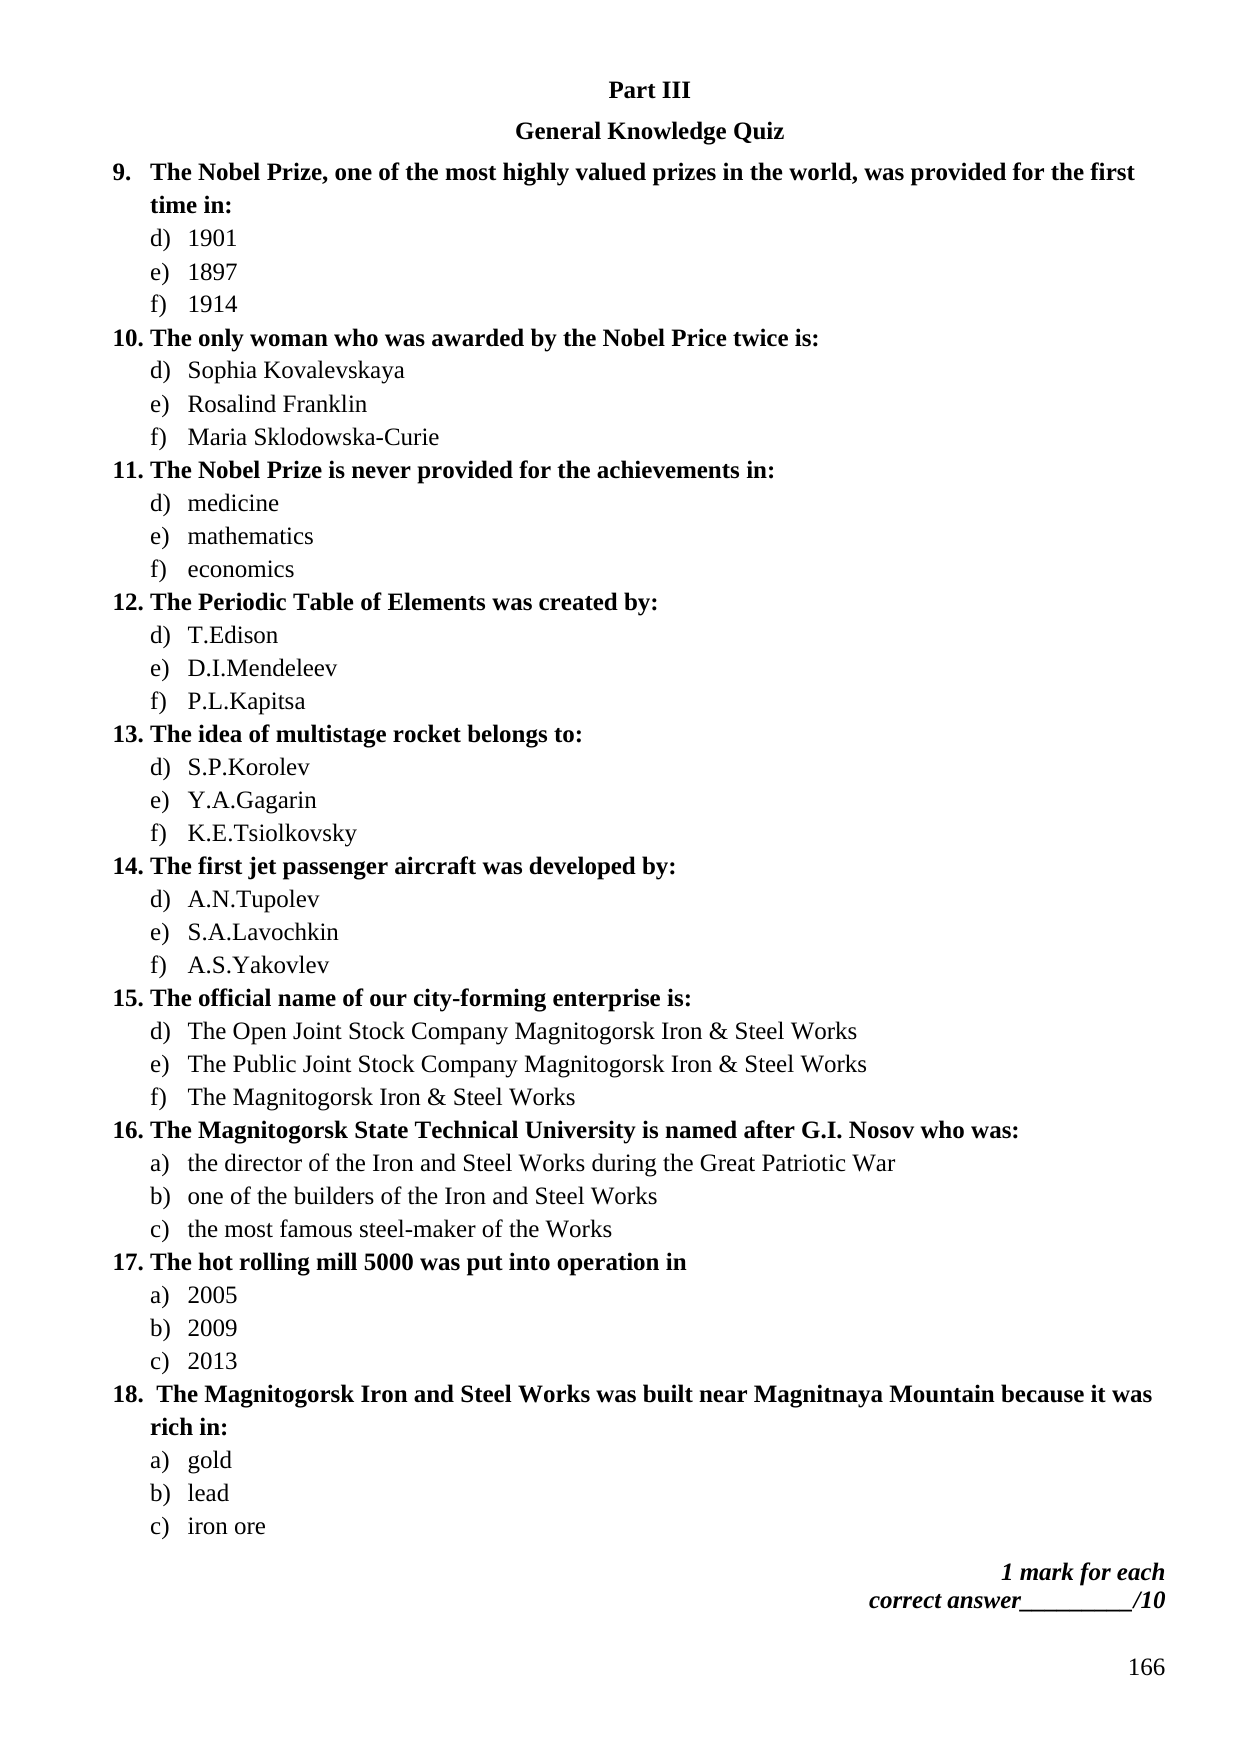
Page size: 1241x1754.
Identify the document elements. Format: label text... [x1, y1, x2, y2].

list The Open Joint Stock Company Magnitogorsk Iron & Steel Works [150, 1016, 1165, 1045]
list The Nobel Prize, one of the most highly valued prizes in the world, was provided for the first time in: [112, 157, 1165, 219]
text General Knowledge Quiz [75, 116, 1165, 145]
list S.A.Lavochkin [150, 917, 1165, 946]
list The official name of our city-forming enterprise is: [112, 983, 1165, 1012]
list The only woman who was awarded by the Nobel Price twice is: [112, 323, 1165, 351]
list medicine [150, 488, 1165, 516]
list the director of the Iron and Steel Works during the Great Patriotic War [150, 1148, 1165, 1177]
list The hot rolling mill 5000 was put into operation in [112, 1247, 1165, 1276]
list The Magnitogorsk Iron & Steel Works [150, 1082, 1165, 1111]
list the most famous steel-maker of the Works [150, 1214, 1165, 1243]
list mathematics [150, 521, 1165, 549]
list D.I.Mendeleev [150, 653, 1165, 682]
list T.Edison [150, 620, 1165, 648]
list 1897 [150, 257, 1165, 285]
list one of the builders of the Iron and Steel Works [150, 1181, 1165, 1210]
list The Public Joint Stock Company Magnitogorsk Iron & Steel Works [150, 1049, 1165, 1078]
list 2013 [150, 1346, 1165, 1375]
list iron ore [150, 1511, 1165, 1540]
list Sophia Kovalevskaya [150, 356, 1165, 384]
text correct answer_________/10 [75, 1586, 1165, 1614]
list gold [150, 1445, 1165, 1474]
list Y.A.Gagarin [150, 785, 1165, 814]
list A.S.Yakovlev [150, 950, 1165, 979]
list Maria Sklodowska-Curie [150, 422, 1165, 450]
list A.N.Tupolev [150, 884, 1165, 913]
list K.E.Tsiolkovsky [150, 818, 1165, 847]
list The Magnitogorsk Iron and Steel Works was built near Magnitnaya Mountain because it was rich in: [112, 1379, 1165, 1441]
list P.L.Kapitsa [150, 686, 1165, 714]
list The first jet passenger aircraft was developed by: [112, 851, 1165, 880]
list 2005 [150, 1280, 1165, 1309]
text 1 mark for each [75, 1557, 1165, 1586]
list economics [150, 554, 1165, 582]
list S.P.Korolev [150, 752, 1165, 781]
list 1901 [150, 223, 1165, 252]
list Rosalind Franklin [150, 389, 1165, 417]
list The Magnitogorsk State Technical University is named after G.I. Nosov who was: [112, 1115, 1165, 1144]
list lead [150, 1478, 1165, 1507]
list The Nobel Prize is never provided for the achievements in: [112, 455, 1165, 483]
list The idea of multistage rocket belongs to: [112, 719, 1165, 748]
list 1914 [150, 289, 1165, 318]
list The Periodic Table of Elements was created by: [112, 587, 1165, 616]
text Part III [75, 75, 1165, 104]
list 2009 [150, 1313, 1165, 1342]
